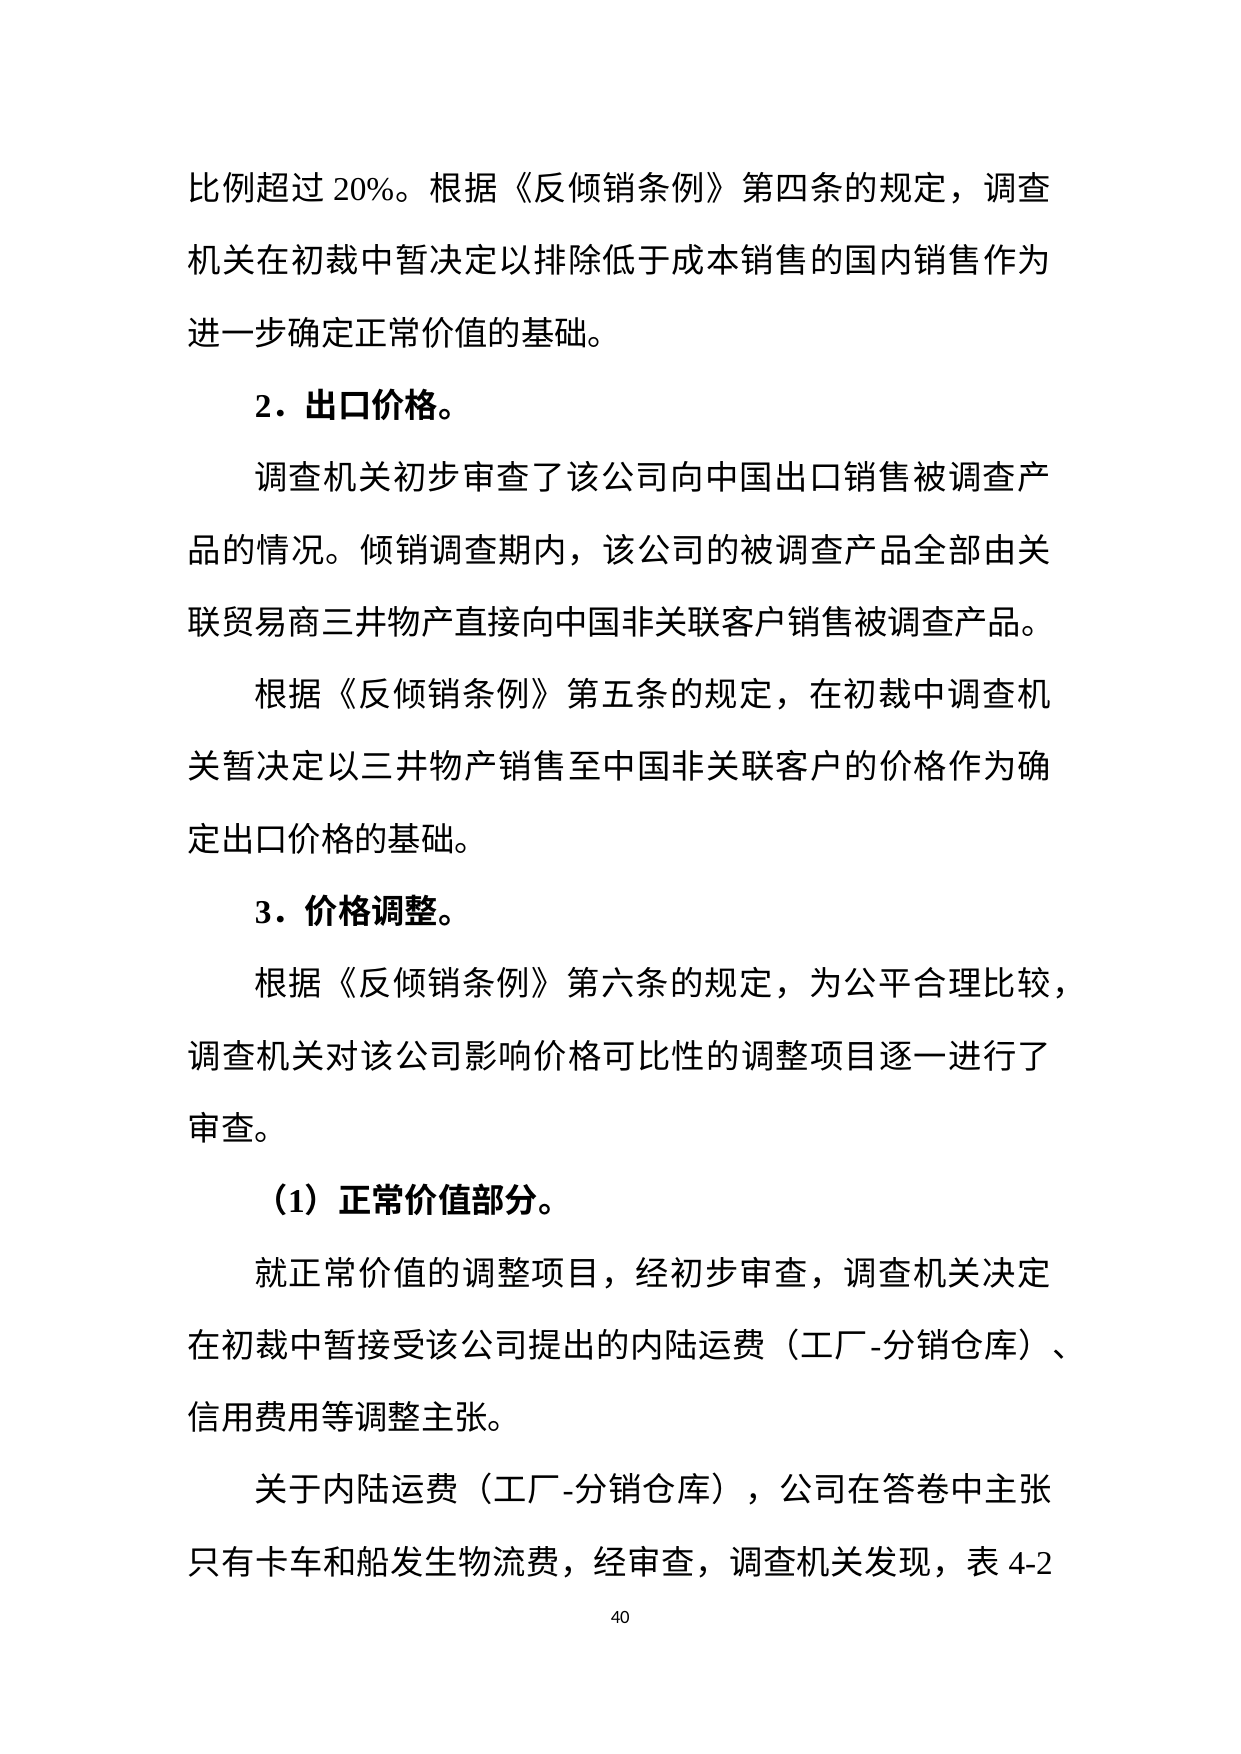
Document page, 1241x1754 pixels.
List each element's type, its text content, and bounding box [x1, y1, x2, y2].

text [187, 1463, 1053, 1584]
text 2．出口价格。 [187, 379, 1053, 427]
text 就正常价值的调整项目，经初步审查，调查机关决定在初裁中暂接受该公司提出的内陆运费（工厂-分销仓库）、信用费用等调整主张。 [187, 1246, 1053, 1439]
text 根据《反倾销条例》第六条的规定，为公平合理比较，调查机关对该公司影响价格可比性的调整项目逐一进行了审查。 [187, 957, 1053, 1150]
text 3．价格调整。 [187, 885, 1053, 933]
text 根据《反倾销条例》第五条的规定，在初裁中调查机关暂决定以三井物产销售至中国非关联客户的价格作为确定出口价格的基础。 [187, 668, 1053, 861]
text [187, 162, 1053, 355]
text 调查机关初步审查了该公司向中国出口销售被调查产品的情况。倾销调查期内，该公司的被调查产品全部由关联贸易商三井物产直接向中国非关联客户销售被调查产品。 [187, 451, 1053, 644]
text （1）正常价值部分。 [187, 1174, 1053, 1222]
